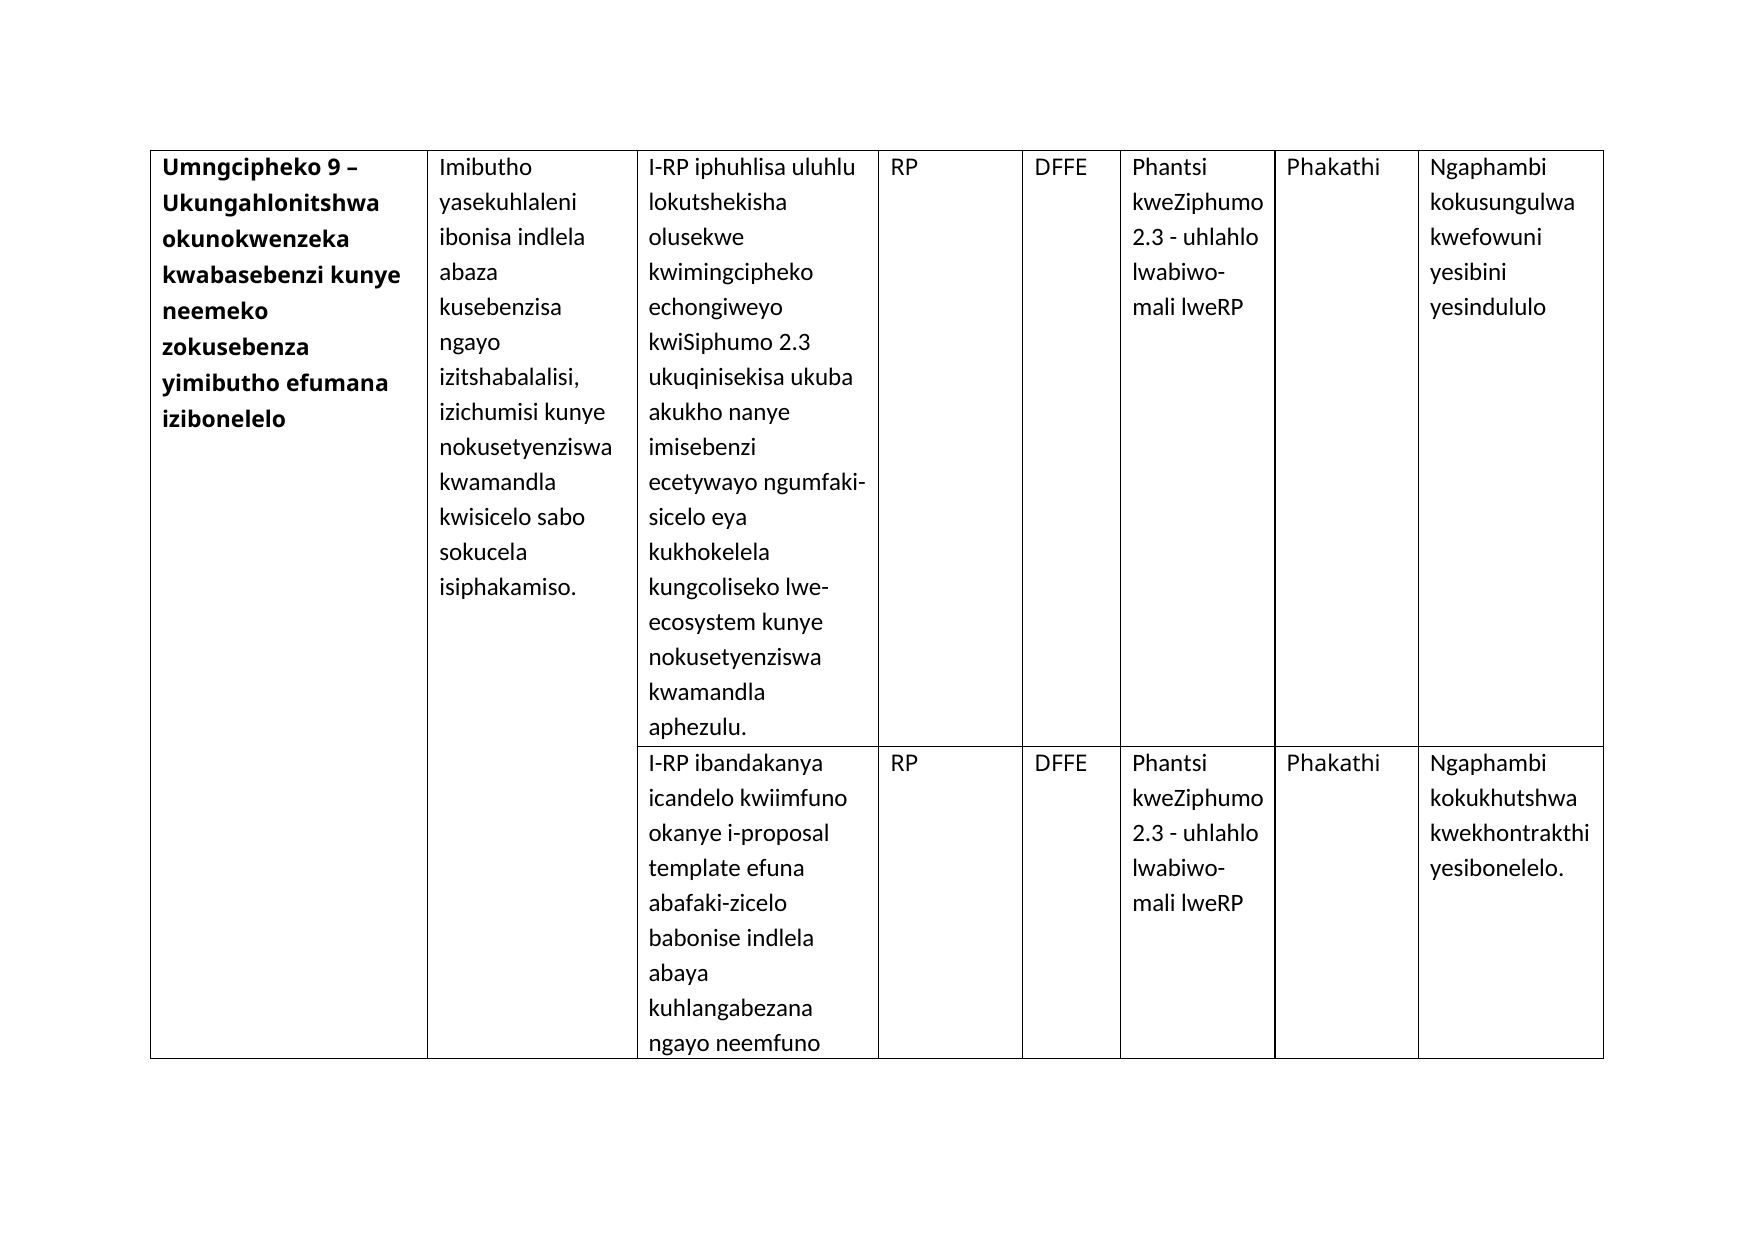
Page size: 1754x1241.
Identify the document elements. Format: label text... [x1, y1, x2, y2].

table_cell DFFE [1023, 747, 1120, 1057]
table_cell RP [879, 747, 1022, 1057]
table_cell Phakathi [1276, 747, 1418, 1057]
table_cell Phakathi [1276, 151, 1418, 746]
table_cell DFFE [1023, 151, 1120, 746]
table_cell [1121, 151, 1274, 746]
table_cell I-RP iphuhlisa uluhlu lokutshekisha olusekwe kwimingcipheko echongiweyo kwiSiphumo 2.3 ukuqinisekisa ukuba akukho nanye imisebenzi ecetywayo ngumfaki-sicelo eya kukhokelela kungcoliseko lwe-ecosystem kunye nokusetyenziswa kwamandla aphezulu. [638, 151, 878, 746]
table_cell Ngaphambi kokusungulwa kwefowuni yesibini yesindululo [1419, 151, 1603, 746]
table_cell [1419, 747, 1603, 1057]
table_cell RP [879, 151, 1022, 746]
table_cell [638, 747, 878, 1057]
table_cell Umngcipheko 9 – Ukungahlonitshwa okunokwenzeka kwabasebenzi kunye neemeko zokusebenza yimibutho efumana izibonelelo [151, 151, 427, 1057]
table_cell Imibutho yasekuhlaleni ibonisa indlela abaza kusebenzisa ngayo izitshabalalisi, izichumisi kunye nokusetyenziswa kwamandla kwisicelo sabo sokucela isiphakamiso. [428, 151, 637, 1057]
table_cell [1121, 747, 1274, 1057]
